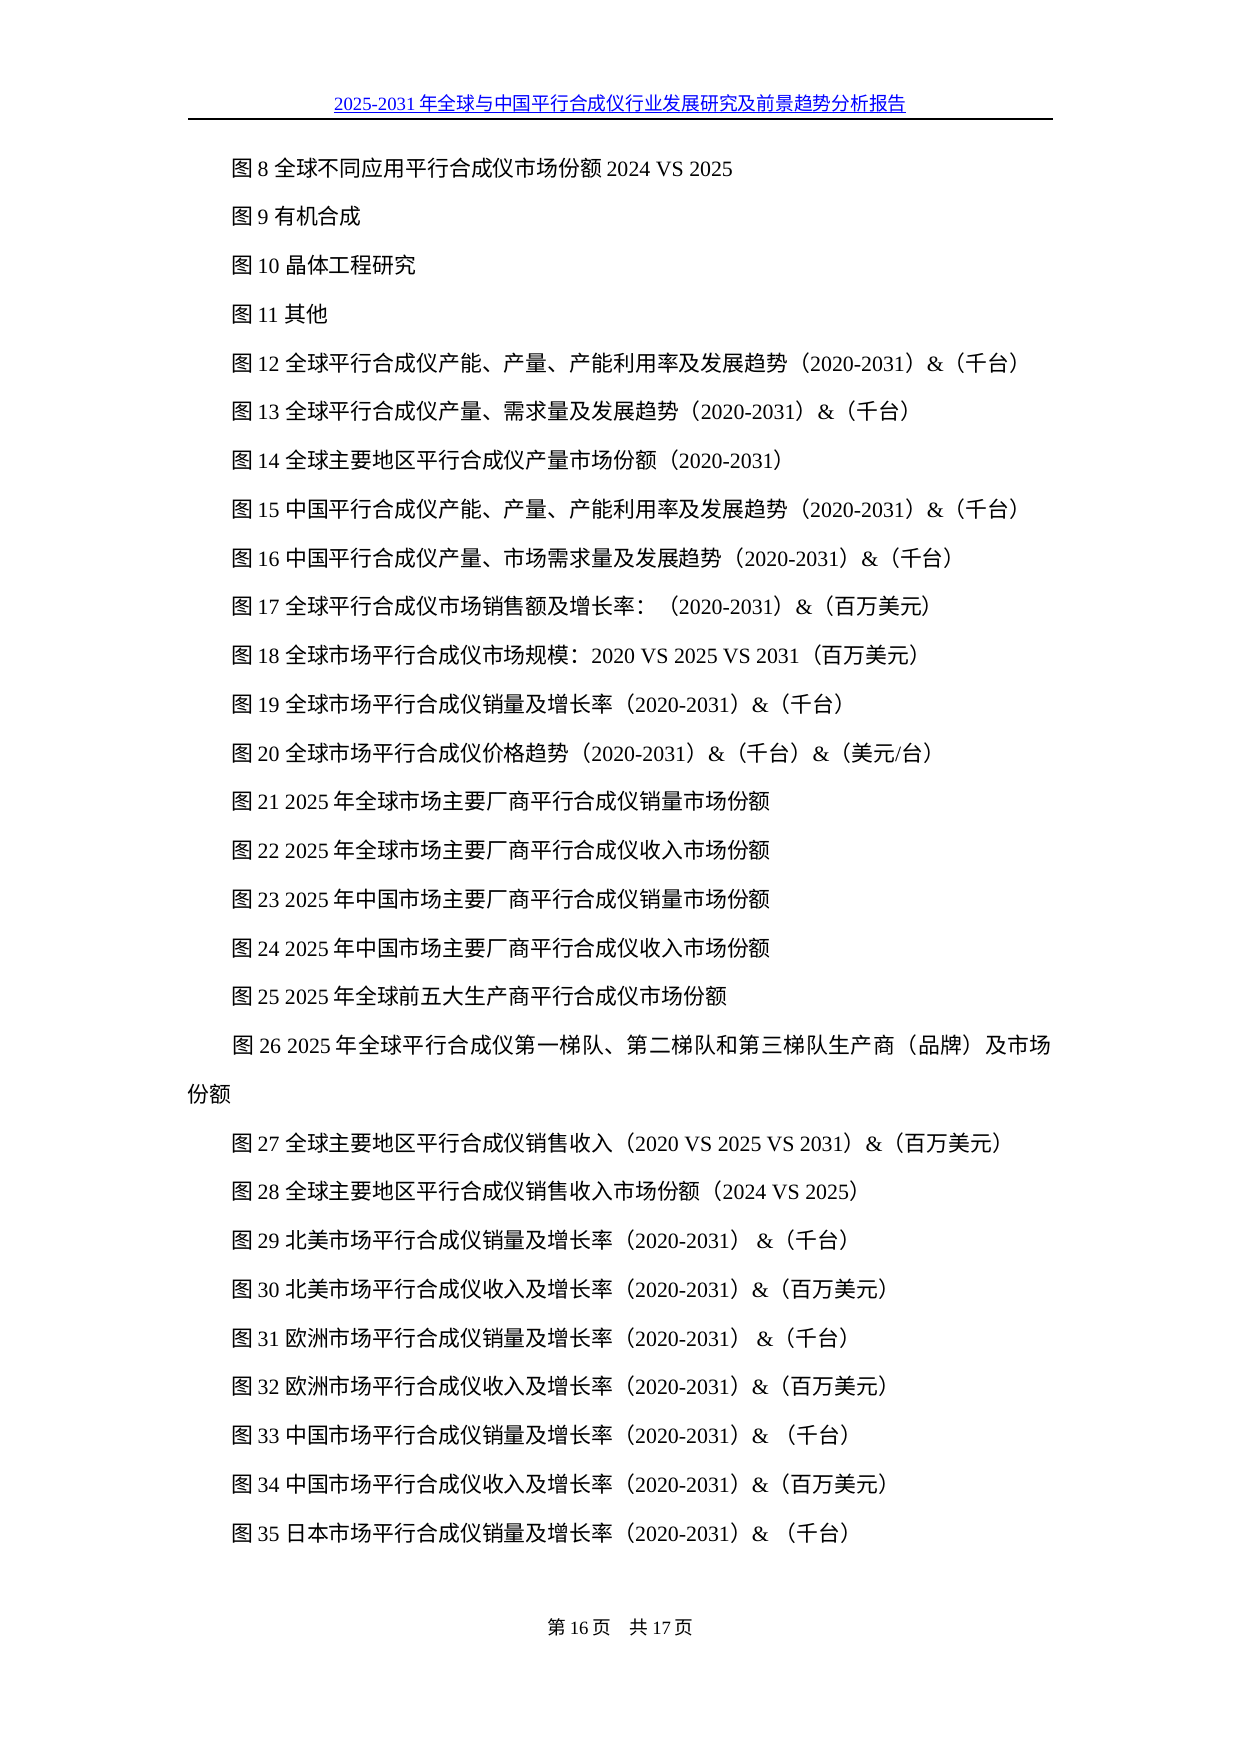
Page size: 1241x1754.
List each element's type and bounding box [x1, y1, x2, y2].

text [187, 150, 1053, 1548]
